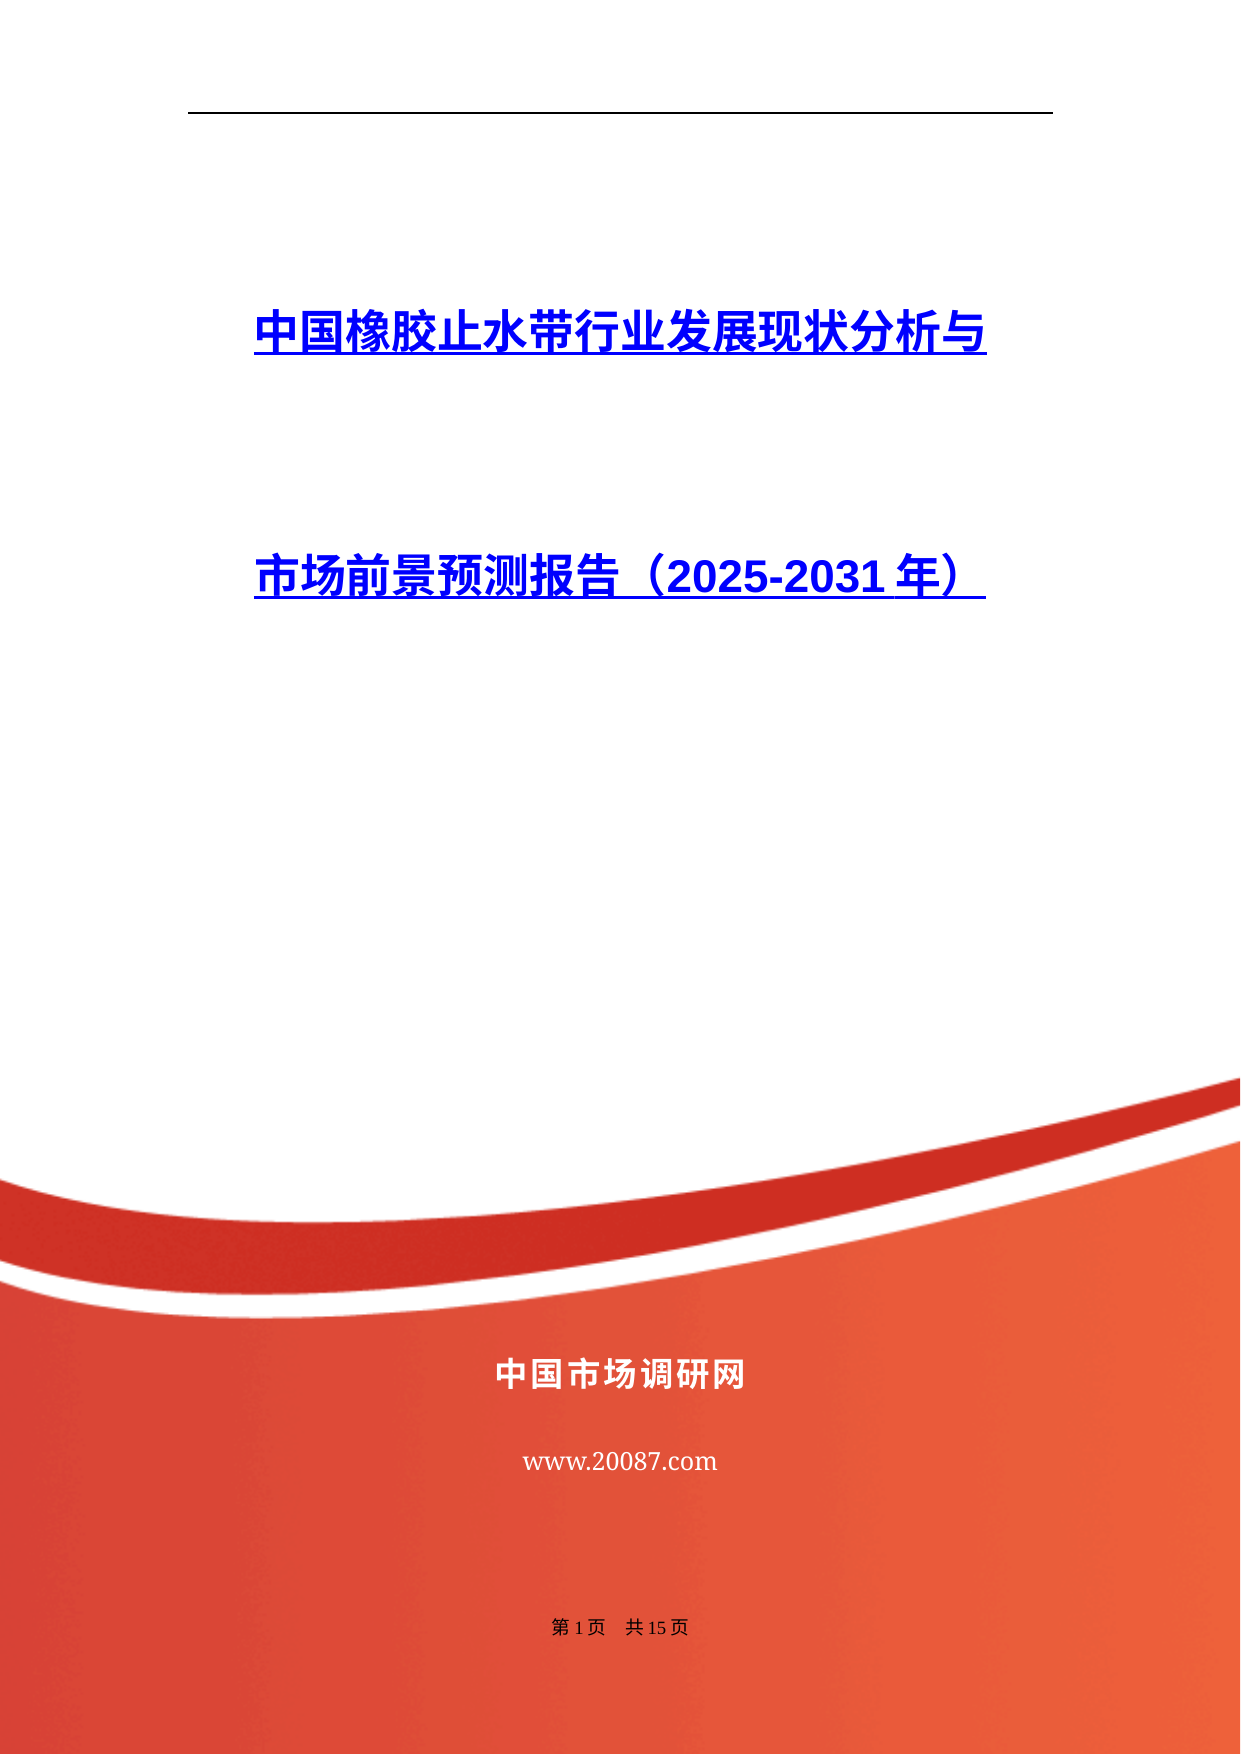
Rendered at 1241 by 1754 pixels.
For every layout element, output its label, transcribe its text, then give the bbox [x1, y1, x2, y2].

table_header 中国橡胶止水带行业发展现状分析与市场前景预测报告（2025-2031年） [188, 207, 1053, 773]
text www.20087.com [187, 1428, 1053, 1493]
subtitle 中国市场调研网 [187, 1339, 1053, 1404]
picture [0, 1006, 1241, 1754]
